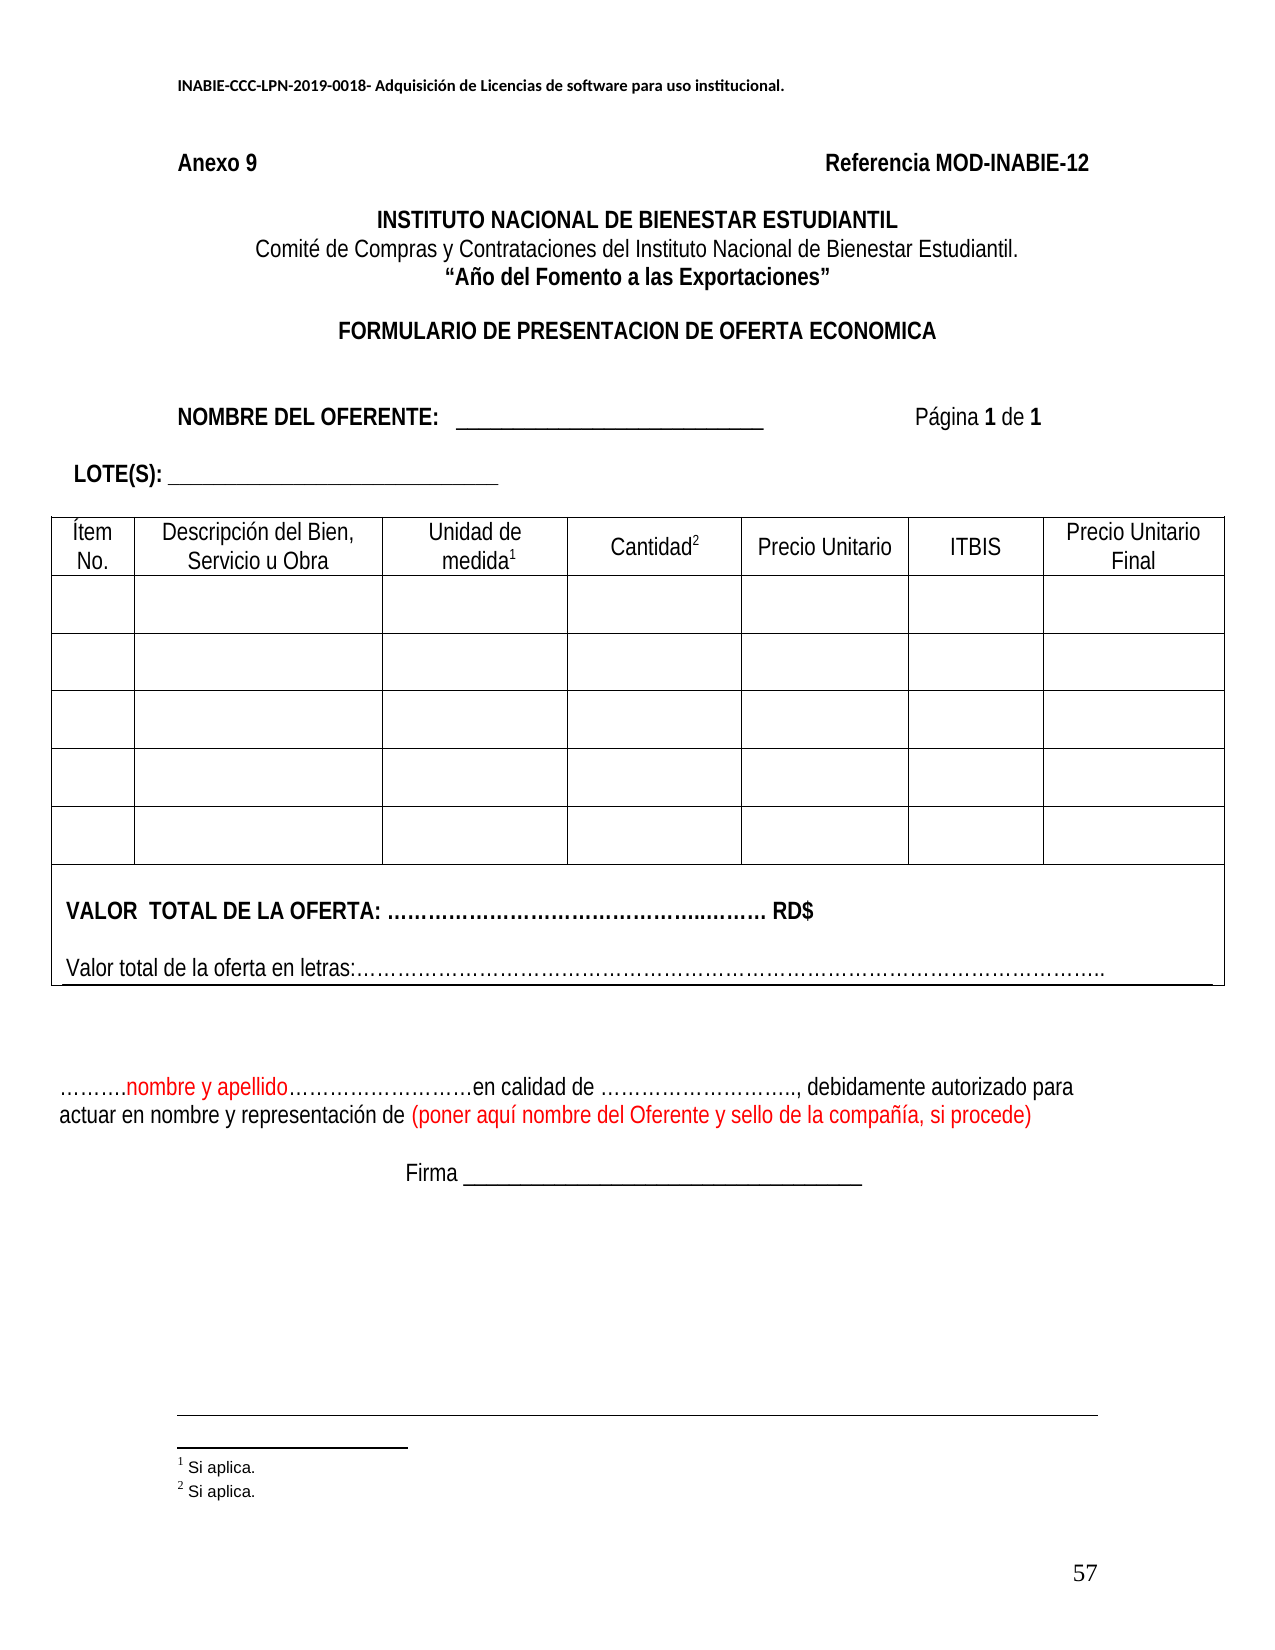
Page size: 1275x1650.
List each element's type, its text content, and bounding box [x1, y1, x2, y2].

table_cell [1044, 691, 1224, 748]
table_cell [742, 807, 908, 864]
table_cell [909, 634, 1043, 690]
table_cell [52, 807, 134, 864]
table_header Precio Unitario Final [1044, 518, 1224, 575]
table_cell [568, 807, 741, 864]
table_cell [1044, 634, 1224, 690]
table_cell [135, 691, 382, 748]
table_cell [135, 634, 382, 690]
table_cell [52, 691, 134, 748]
table_header Precio Unitario [742, 518, 908, 575]
text LOTE(S): _____________________________ [74, 459, 1098, 488]
table_cell [742, 691, 908, 748]
table_cell [383, 691, 567, 748]
table_cell [135, 576, 382, 632]
table_cell [568, 634, 741, 690]
text INSTITUTO NACIONAL DE BIENESTAR ESTUDIANTIL [177, 205, 1098, 233]
table_cell [1044, 576, 1224, 632]
table_header Unidad de medida [383, 518, 567, 575]
table_cell [742, 634, 908, 690]
table_cell [52, 576, 134, 632]
table_cell [568, 749, 741, 806]
table_cell [383, 807, 567, 864]
table_cell [1044, 807, 1224, 864]
table_cell [909, 691, 1043, 748]
table_cell [383, 634, 567, 690]
text nombre del oferente: ___________________________ Página 1 de 1 [177, 402, 1098, 430]
table_cell [135, 749, 382, 806]
table_cell [52, 634, 134, 690]
table_cell [742, 576, 908, 632]
text ……….nombre y apellido………………………en calidad de ……………………….., debidamente autorizado para actuar en nombre y representación de (poner aquí nombre del Oferente y sello de la compañía, si procede) [59, 1072, 1091, 1129]
text Anexo 9 Referencia MOD-INABIE-12 [177, 148, 1098, 176]
text “Año del Fomento a las Exportaciones” [177, 262, 1098, 291]
text Comité de Compras y Contrataciones del Instituto Nacional de Bienestar Estudiantil. [177, 233, 1098, 262]
table_header Cantidad [568, 518, 741, 575]
table_cell [909, 749, 1043, 806]
table_header Ítem No. [52, 518, 134, 575]
table_cell [909, 576, 1043, 632]
table_cell [568, 691, 741, 748]
table_cell VALOR TOTAL DE LA OFERTA: ………………………………………..……… RD$ Valor total de la oferta en letras:……………………………………………………………………………………………….. [52, 865, 1224, 985]
table_cell [383, 576, 567, 632]
table_cell [568, 576, 741, 632]
text Firma ___________________________________ [177, 1157, 1091, 1186]
table_cell [383, 749, 567, 806]
table_cell [909, 807, 1043, 864]
table_cell [52, 749, 134, 806]
table_cell [742, 749, 908, 806]
text FORMULARIO DE PRESENTACION DE OFERTA ECONOMICA [177, 316, 1098, 344]
table_cell [1044, 749, 1224, 806]
table_header ITBIS [909, 518, 1043, 575]
table_header Descripción del Bien, Servicio u Obra [135, 518, 382, 575]
table_cell [135, 807, 382, 864]
